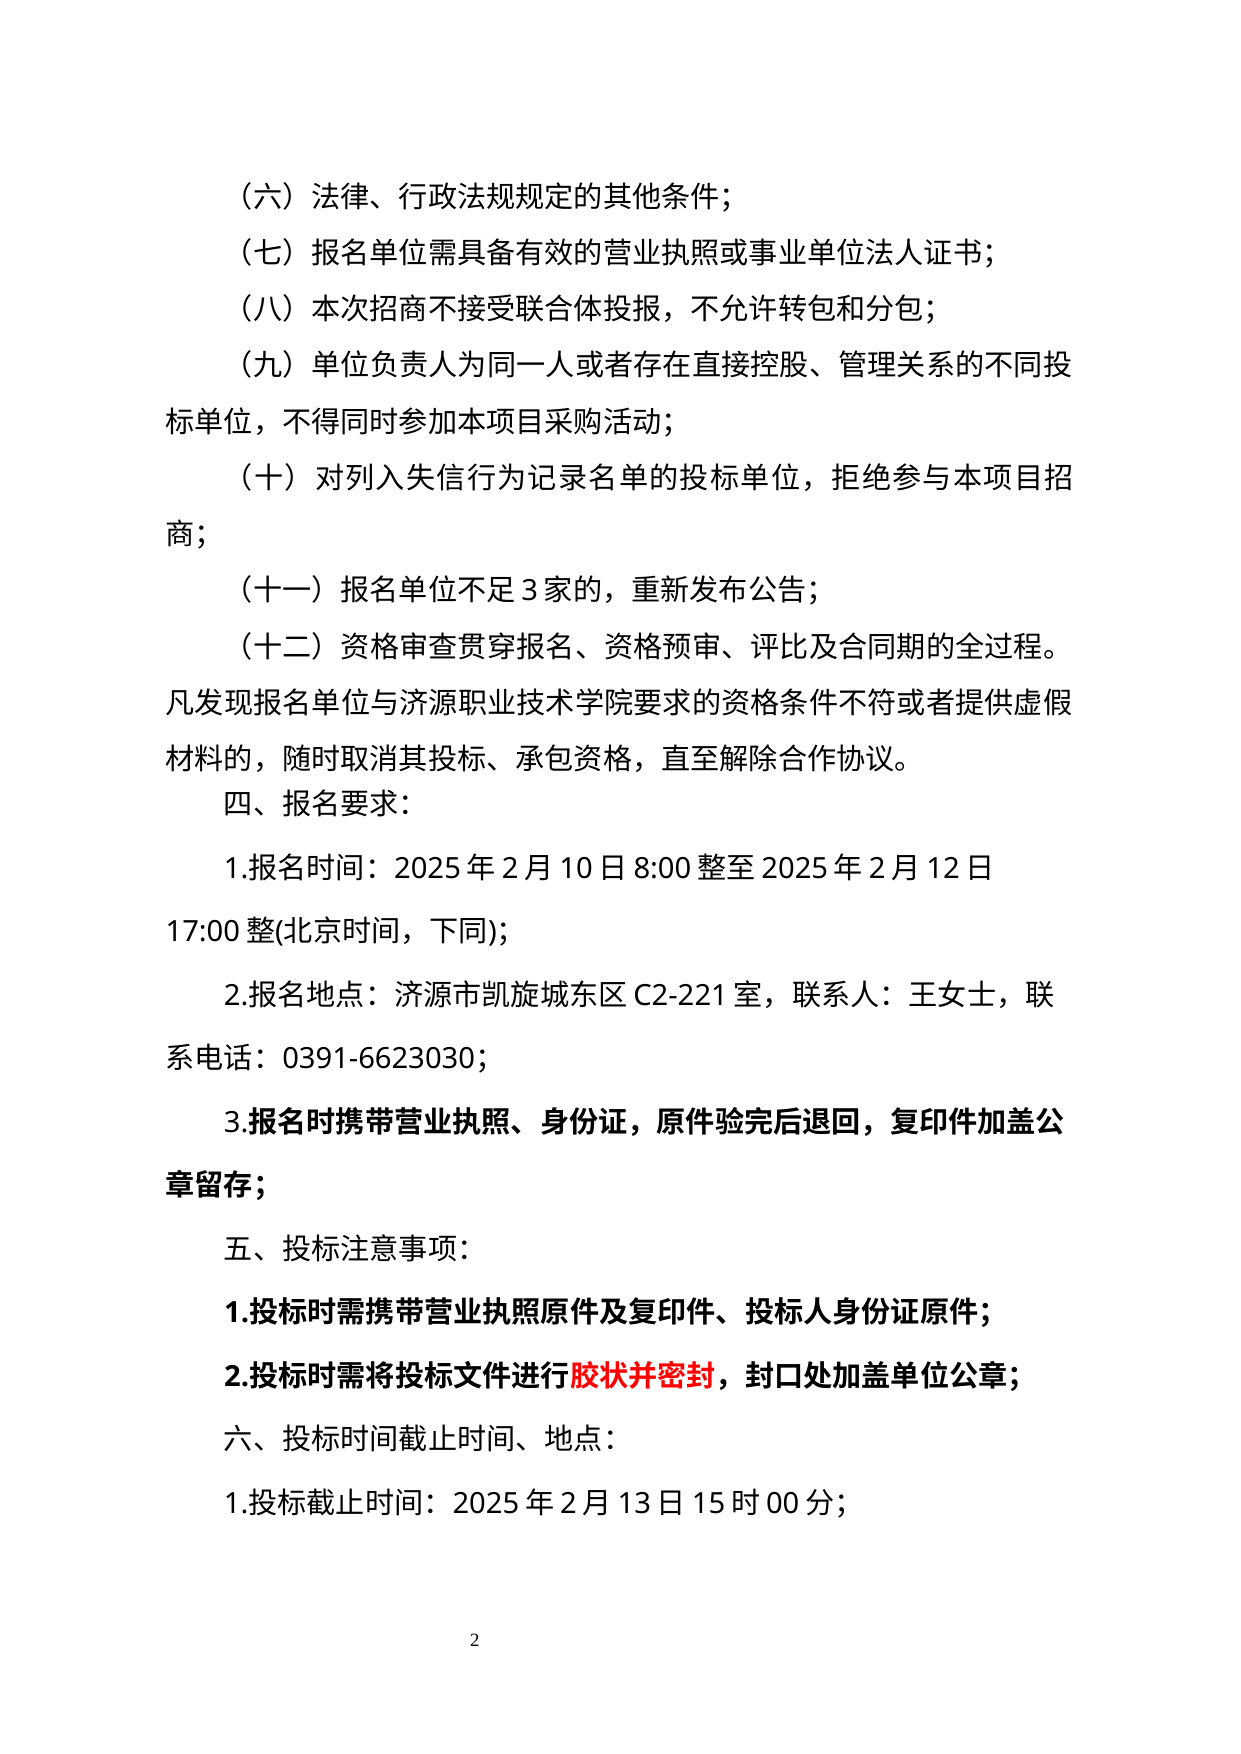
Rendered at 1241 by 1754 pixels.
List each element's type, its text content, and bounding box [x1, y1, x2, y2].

text 1.报名时间：2025年2月10日8:00整至2025年2月12日17:00整(北京时间，下同)； [165, 844, 1075, 950]
text 六、投标时间截止时间、地点： [165, 1416, 1075, 1458]
text 2.投标时需将投标文件进行胶状并密封，封口处加盖单位公章； [165, 1352, 1075, 1395]
text 1.投标时需携带营业执照原件及复印件、投标人身份证原件； [165, 1289, 1075, 1331]
text （十一）报名单位不足3家的，重新发布公告； [165, 556, 1075, 612]
text （九）单位负责人为同一人或者存在直接控股、管理关系的不同投标单位，不得同时参加本项目采购活动； [165, 331, 1075, 443]
text 3.报名时携带营业执照、身份证，原件验完后退回，复印件加盖公章留存； [165, 1098, 1075, 1204]
text （十二）资格审查贯穿报名、资格预审、评比及合同期的全过程。凡发现报名单位与济源职业技术学院要求的资格条件不符或者提供虚假材料的，随时取消其投标、承包资格，直至解除合作协议。 [165, 612, 1075, 781]
text （八）本次招商不接受联合体投报，不允许转包和分包； [165, 274, 1075, 331]
text （六）法律、行政法规规定的其他条件； [165, 162, 1075, 218]
text 2.报名地点：济源市凯旋城东区C2-221室，联系人：王女士，联系电话：0391-6623030； [165, 971, 1075, 1077]
text 四、报名要求： [165, 781, 1075, 823]
text （七）报名单位需具备有效的营业执照或事业单位法人证书； [165, 218, 1075, 274]
text （十）对列入失信行为记录名单的投标单位，拒绝参与本项目招商； [165, 443, 1075, 556]
text 1.投标截止时间：2025年2月13日15时00分； [165, 1479, 1075, 1522]
text 五、投标注意事项： [224, 1225, 1075, 1268]
